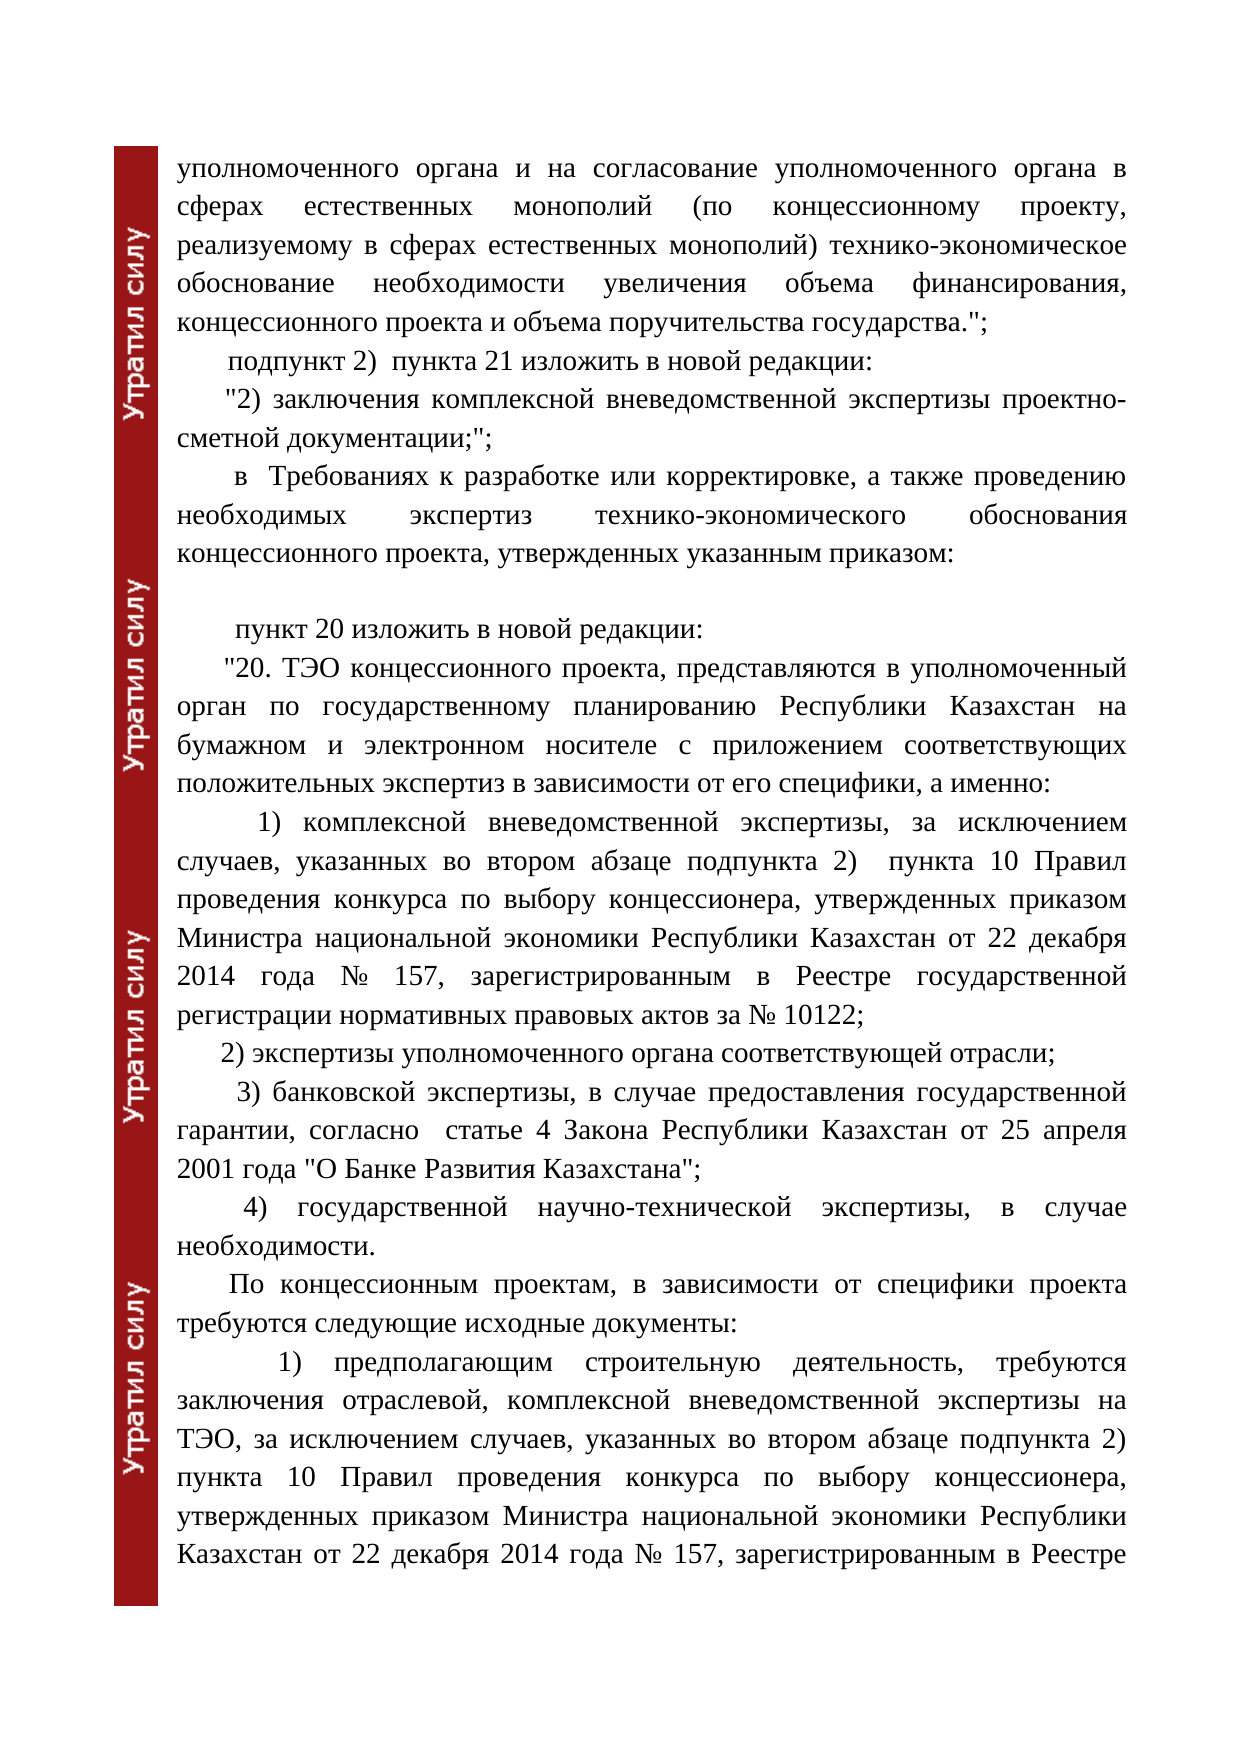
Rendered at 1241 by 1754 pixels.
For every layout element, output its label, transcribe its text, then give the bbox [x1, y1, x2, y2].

picture [114, 1184, 158, 1189]
text 4) государственной научно-технической экспертизы, в случае необходимости. [112, 1189, 1128, 1262]
text в Требованиях к разработке или корректировке, а также проведению необходимых экспертиз технико-экономического обоснования концессионного проекта, утвержденных указанным приказом: [112, 458, 1128, 569]
picture [114, 569, 158, 611]
picture [114, 1339, 158, 1344]
picture [114, 453, 158, 458]
text По концессионным проектам, в зависимости от специфики проекта требуются следующие исходные документы: [112, 1267, 1128, 1339]
text 2) экспертизы уполномоченного органа соответствующей отрасли; [112, 1035, 1128, 1069]
text "2) заключения комплексной вневедомственной экспертизы проектно-сметной документации;"; [112, 381, 1128, 453]
text 1) комплексной вневедомственной экспертизы, за исключением случаев, указанных во втором абзаце подпункта 2) пункта 10 Правил проведения конкурса по выбору концессионера, утвержденных приказом Министра национальной экономики Республики Казахстан от 22 декабря 2014 года № 157, зарегистрированным в Реестре государственной регистрации нормативных правовых актов за № 10122; [112, 804, 1128, 1030]
picture [114, 1030, 158, 1035]
picture [114, 799, 158, 804]
picture [114, 1262, 158, 1267]
text подпункт 2) пункта 21 изложить в новой редакции: [112, 343, 1128, 376]
picture [114, 376, 158, 381]
text "20. ТЭО концессионного проекта, представляются в уполномоченный орган по государственному планированию Республики Казахстан на бумажном и электронном носителе с приложением соответствующих положительных экспертиз в зависимости от его специфики, а именно: [112, 650, 1128, 799]
picture [114, 146, 158, 150]
text 3) банковской экспертизы, в случае предоставления государственной гарантии, согласно статье 4 Закона Республики Казахстан от 25 апреля 2001 года "О Банке Развития Казахстана"; [112, 1074, 1128, 1184]
picture [114, 1570, 158, 1606]
picture [114, 645, 158, 650]
picture [114, 338, 158, 343]
picture [114, 1069, 158, 1074]
text пункт 20 изложить в новой редакции: [112, 611, 1128, 645]
